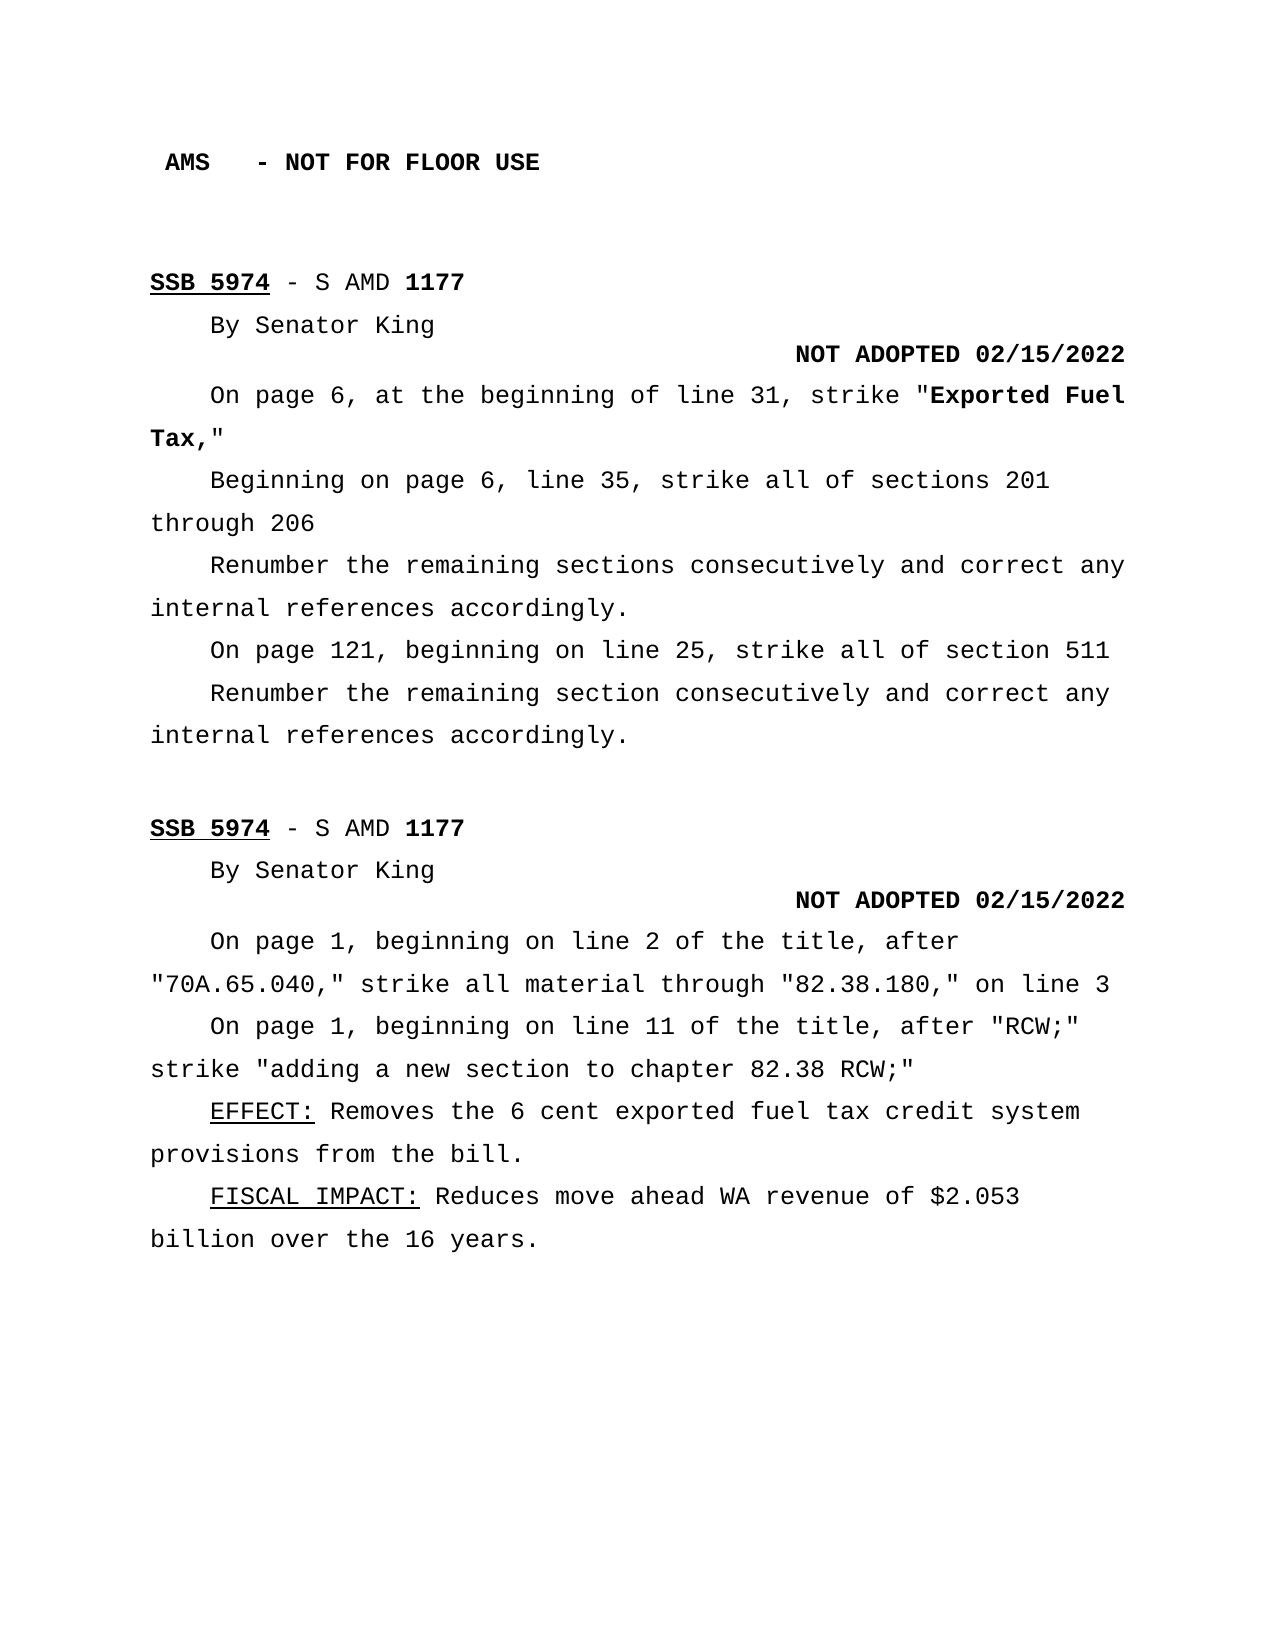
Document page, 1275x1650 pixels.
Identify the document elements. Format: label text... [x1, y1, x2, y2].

text Renumber the remaining section consecutively and correct any internal references accordingly. [150, 667, 1125, 752]
text NOT ADOPTED 02/15/2022 [150, 342, 1125, 370]
text On page 1, beginning on line 2 of the title, after "70A.65.040," strike all material through "82.38.180," on line 3 [150, 916, 1125, 1001]
text FISCAL IMPACT: Reduces move ahead WA revenue of $2.053 billion over the 16 years. [150, 1171, 1125, 1256]
text AMS - NOT FOR FLOOR USE [150, 150, 1125, 178]
text Renumber the remaining sections consecutively and correct any internal references accordingly. [150, 540, 1125, 625]
text On page 1, beginning on line 11 of the title, after "RCW;" strike "adding a new section to chapter 82.38 RCW;" [150, 1001, 1125, 1086]
text EFFECT: Removes the 6 cent exported fuel tax credit system provisions from the bill. [150, 1086, 1125, 1171]
text On page 121, beginning on line 25, strike all of section 511 [150, 625, 1125, 667]
text On page 6, at the beginning of line 31, strike "Exported Fuel Tax," [150, 370, 1125, 455]
text By Senator King [150, 299, 1125, 342]
text Beginning on page 6, line 35, strike all of sections 201 through 206 [150, 455, 1125, 540]
text NOT ADOPTED 02/15/2022 [150, 887, 1125, 916]
text By Senator King [150, 845, 1125, 887]
text SSB 5974 - S AMD 1177 [150, 802, 1125, 845]
text SSB 5974 - S AMD 1177 [150, 257, 1125, 299]
